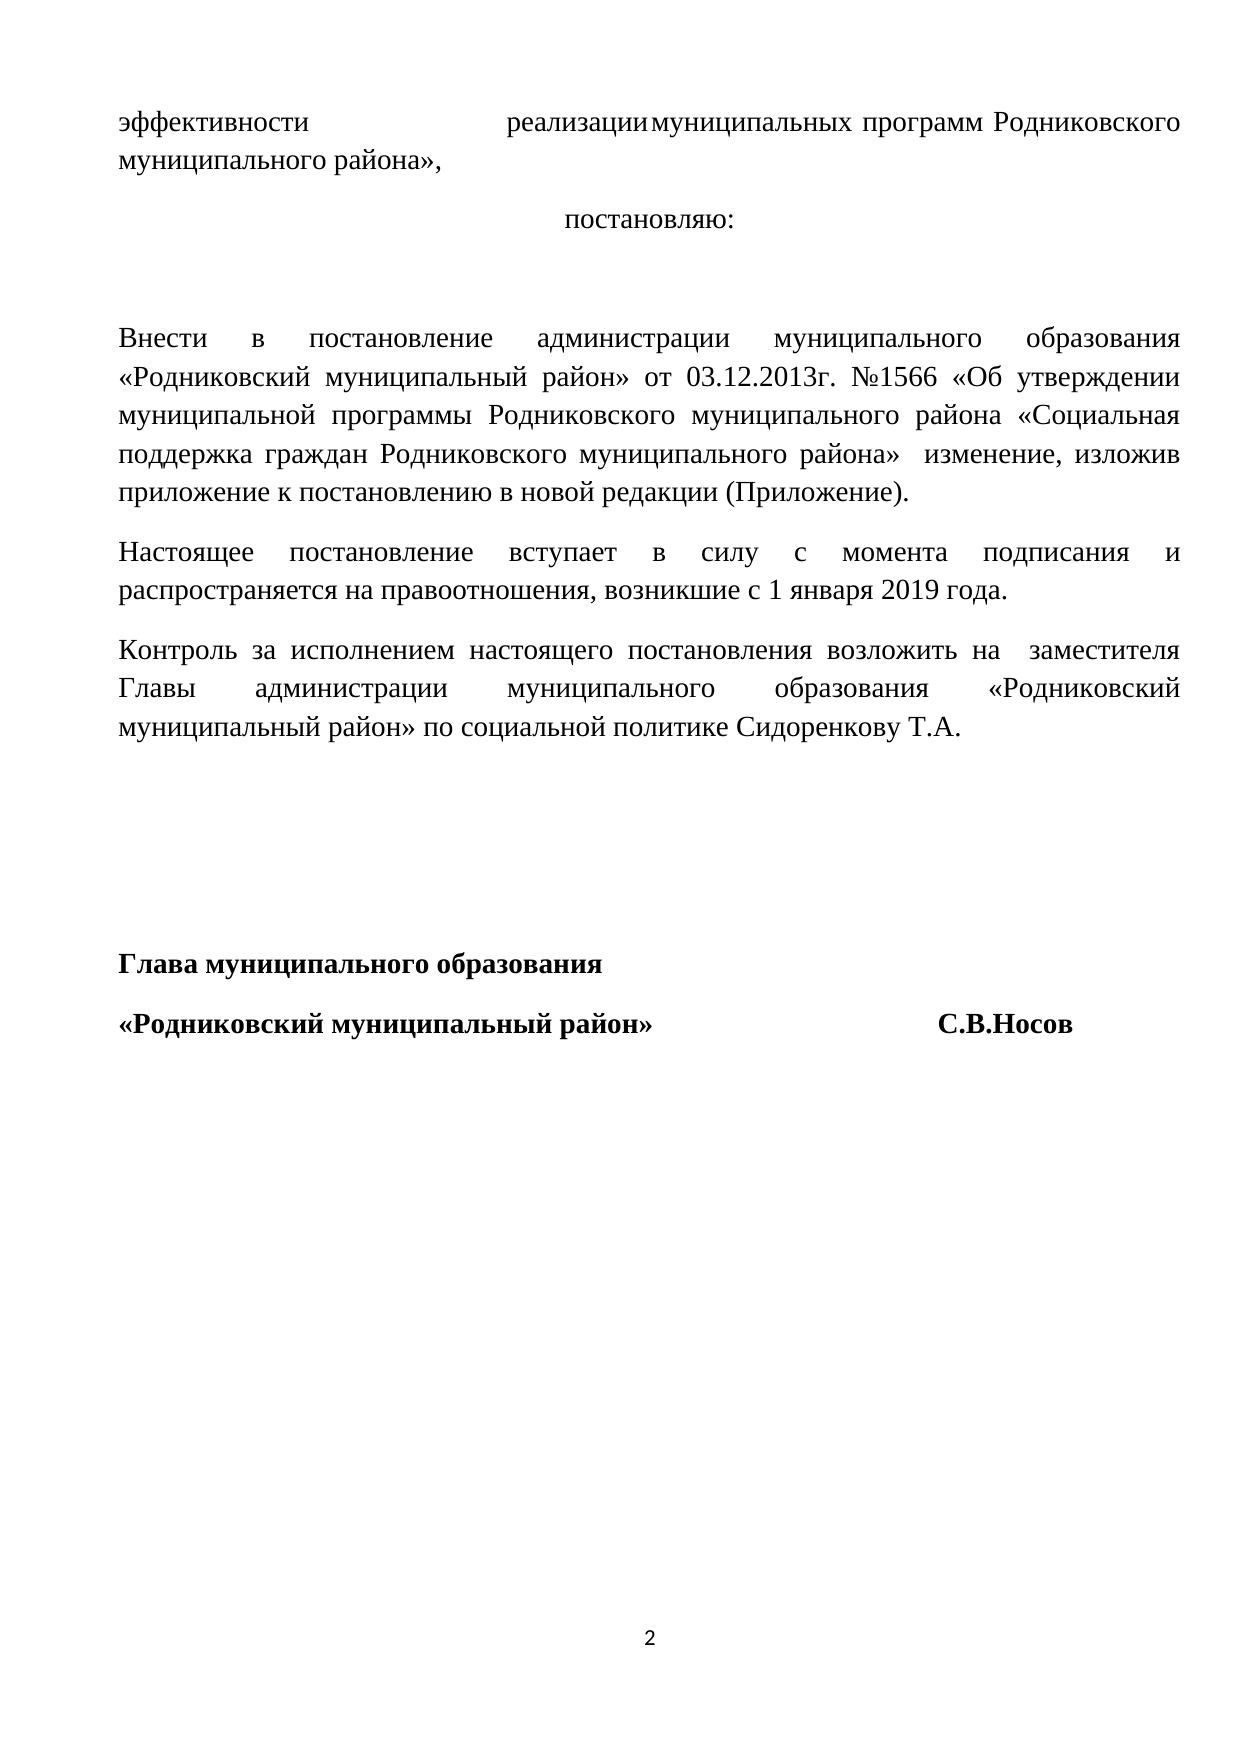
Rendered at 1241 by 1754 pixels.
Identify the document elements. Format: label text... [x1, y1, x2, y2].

text Глава муниципального образования [118, 946, 1181, 980]
text Настоящее постановление вступает в силу с момента подписания и распространяется на правоотношения, возникшие с 1 января 2019 года. [118, 534, 1181, 606]
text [118, 104, 1181, 176]
text «Родниковский муниципальный район» С.В.Носов [118, 1006, 1181, 1039]
text Контроль за исполнением настоящего постановления возложить на заместителя Главы администрации муниципального образования «Родниковский муниципальный район» по социальной политике Сидоренкову Т.А. [118, 632, 1181, 742]
text Внести в постановление администрации муниципального образования «Родниковский муниципальный район» от 03.12.2013г. №1566 «Об утверждении муниципальной программы Родниковского муниципального района «Социальная поддержка граждан Родниковского муниципального района» изменение, изложив приложение к постановлению в новой редакции (Приложение). [118, 320, 1181, 508]
text постановляю: [118, 202, 1181, 235]
